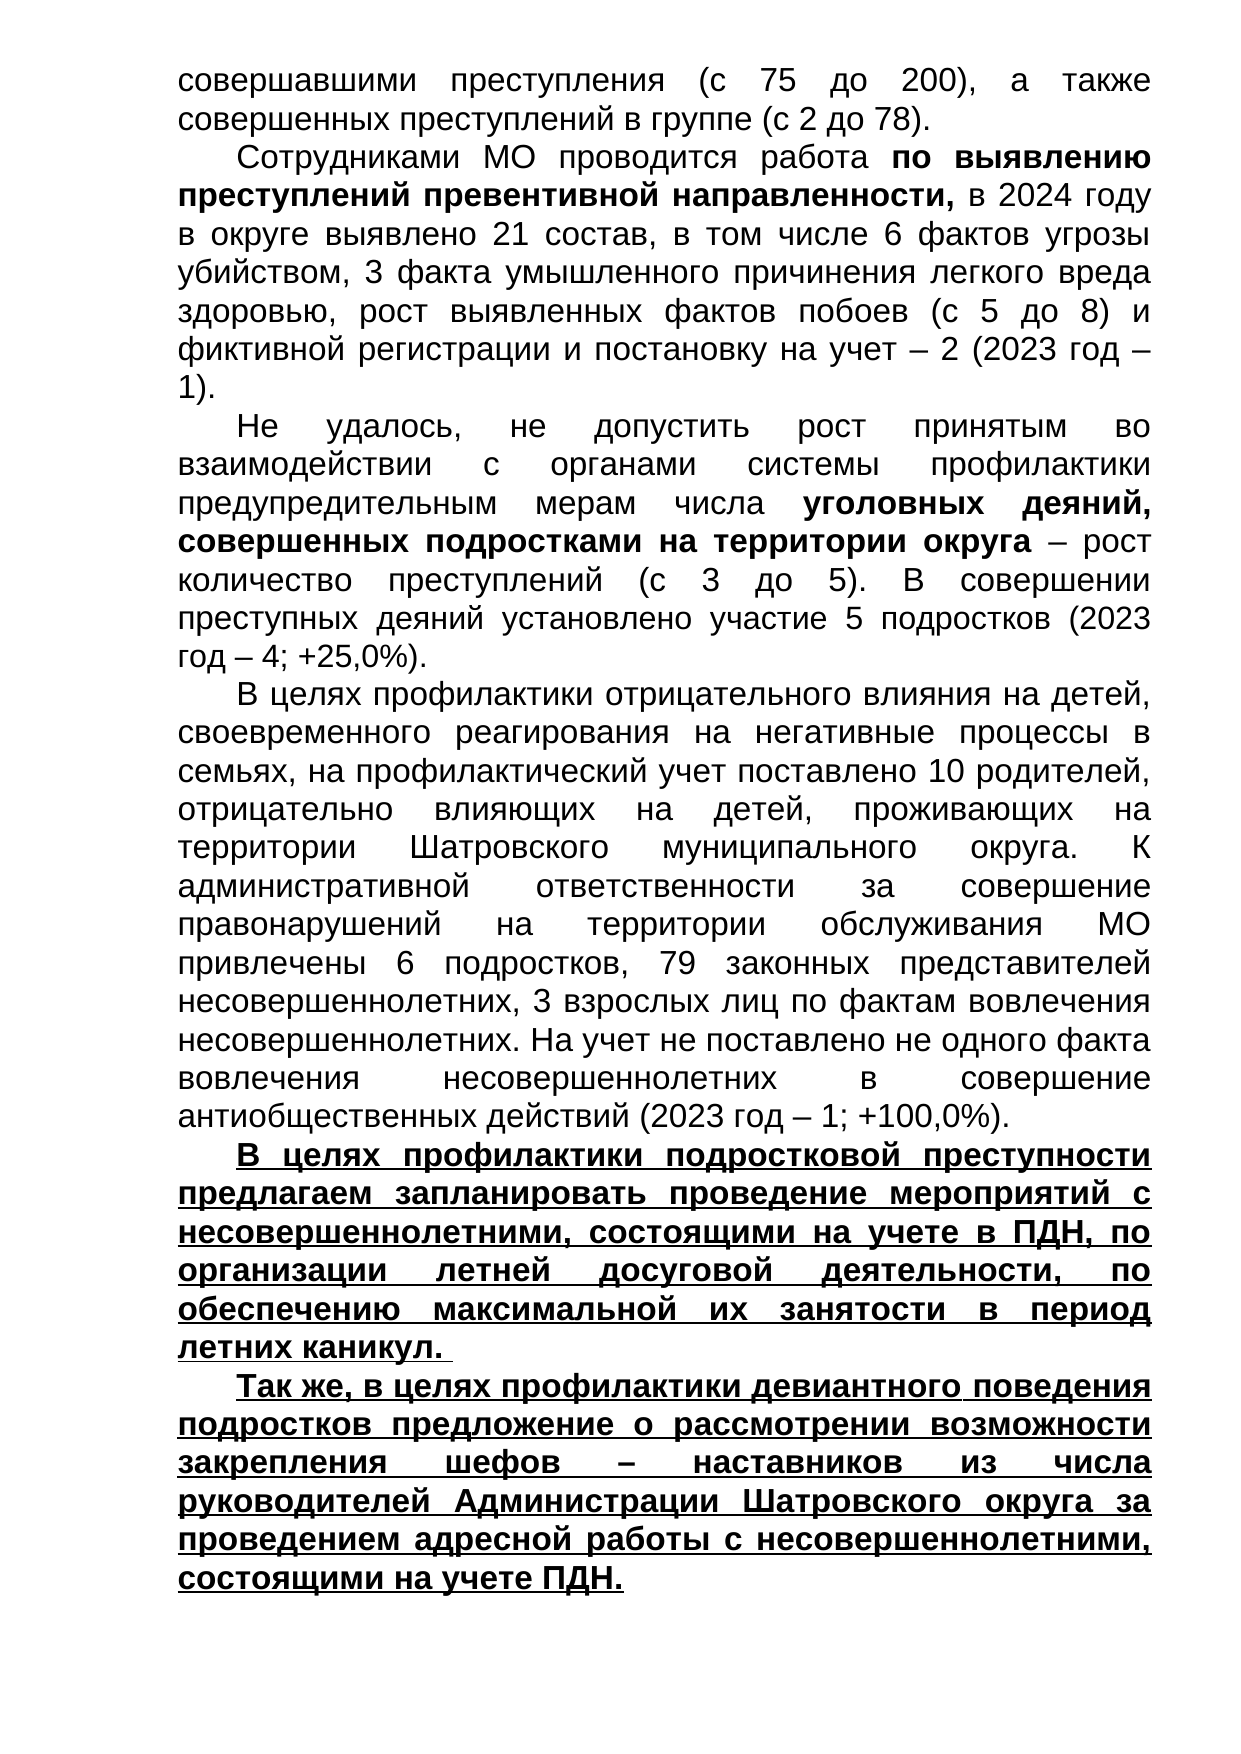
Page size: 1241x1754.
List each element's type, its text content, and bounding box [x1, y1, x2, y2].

text Так же, в целях профилактики девиантного поведения подростков предложение о рассмотрении возможности закрепления шефов – наставников из числа руководителей Администрации Шатровского округа за проведением адресной работы с несовершеннолетними, состоящими на учете ПДН. [177, 1364, 1172, 1661]
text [177, 60, 1172, 137]
text В целях профилактики отрицательного влияния на детей, своевременного реагирования на негативные процессы в семьях, на профилактический учет поставлено 10 родителей, отрицательно влияющих на детей, проживающих на территории Шатровского муниципального округа. К административной ответственности за совершение правонарушений на территории обслуживания МО привлечены 6 подростков, 79 законных представителей несовершеннолетних, 3 взрослых лиц по фактам вовлечения несовершеннолетних. На учет не поставлено не одного факта вовлечения несовершеннолетних в совершение антиобщественных действий (2023 год – 1; +100,0%). [177, 674, 1152, 1135]
text В целях профилактики подростковой преступности предлагаем запланировать проведение мероприятий с несовершеннолетними, состоящими на учете в ПДН, по организации летней досуговой деятельности, по обеспечению максимальной их занятости в период летних каникул. [177, 1285, 1152, 1322]
text В целях профилактики подростковой преступности предлагаем запланировать проведение мероприятий с несовершеннолетними, состоящими на учете в ПДН, по организации летней досуговой деятельности, по обеспечению максимальной их занятости в период летних каникул. [177, 1208, 1152, 1245]
text В целях профилактики подростковой преступности предлагаем запланировать проведение мероприятий с несовершеннолетними, состоящими на учете в ПДН, по организации летней досуговой деятельности, по обеспечению максимальной их занятости в период летних каникул. [177, 1135, 1152, 1207]
text Не удалось, не допустить рост принятым во взаимодействии с органами системы профилактики предупредительным мерам числа уголовных деяний, совершенных подростками на территории округа – рост количество преступлений (с 3 до 5). В совершении преступных деяний установлено участие 5 подростков (2023 год – 4; +25,0%). [177, 406, 1152, 674]
text В целях профилактики подростковой преступности предлагаем запланировать проведение мероприятий с несовершеннолетними, состоящими на учете в ПДН, по организации летней досуговой деятельности, по обеспечению максимальной их занятости в период летних каникул. [177, 1246, 1152, 1284]
text Сотрудниками МО проводится работа по выявлению преступлений превентивной направленности, в 2024 году в округе выявлено 21 состав, в том числе 6 фактов угрозы убийством, 3 факта умышленного причинения легкого вреда здоровью, рост выявленных фактов побоев (с 5 до 8) и фиктивной регистрации и постановку на учет – 2 (2023 год – 1). [177, 137, 1152, 406]
text В целях профилактики подростковой преступности предлагаем запланировать проведение мероприятий с несовершеннолетними, состоящими на учете в ПДН, по организации летней досуговой деятельности, по обеспечению максимальной их занятости в период летних каникул. [177, 1323, 1152, 1364]
